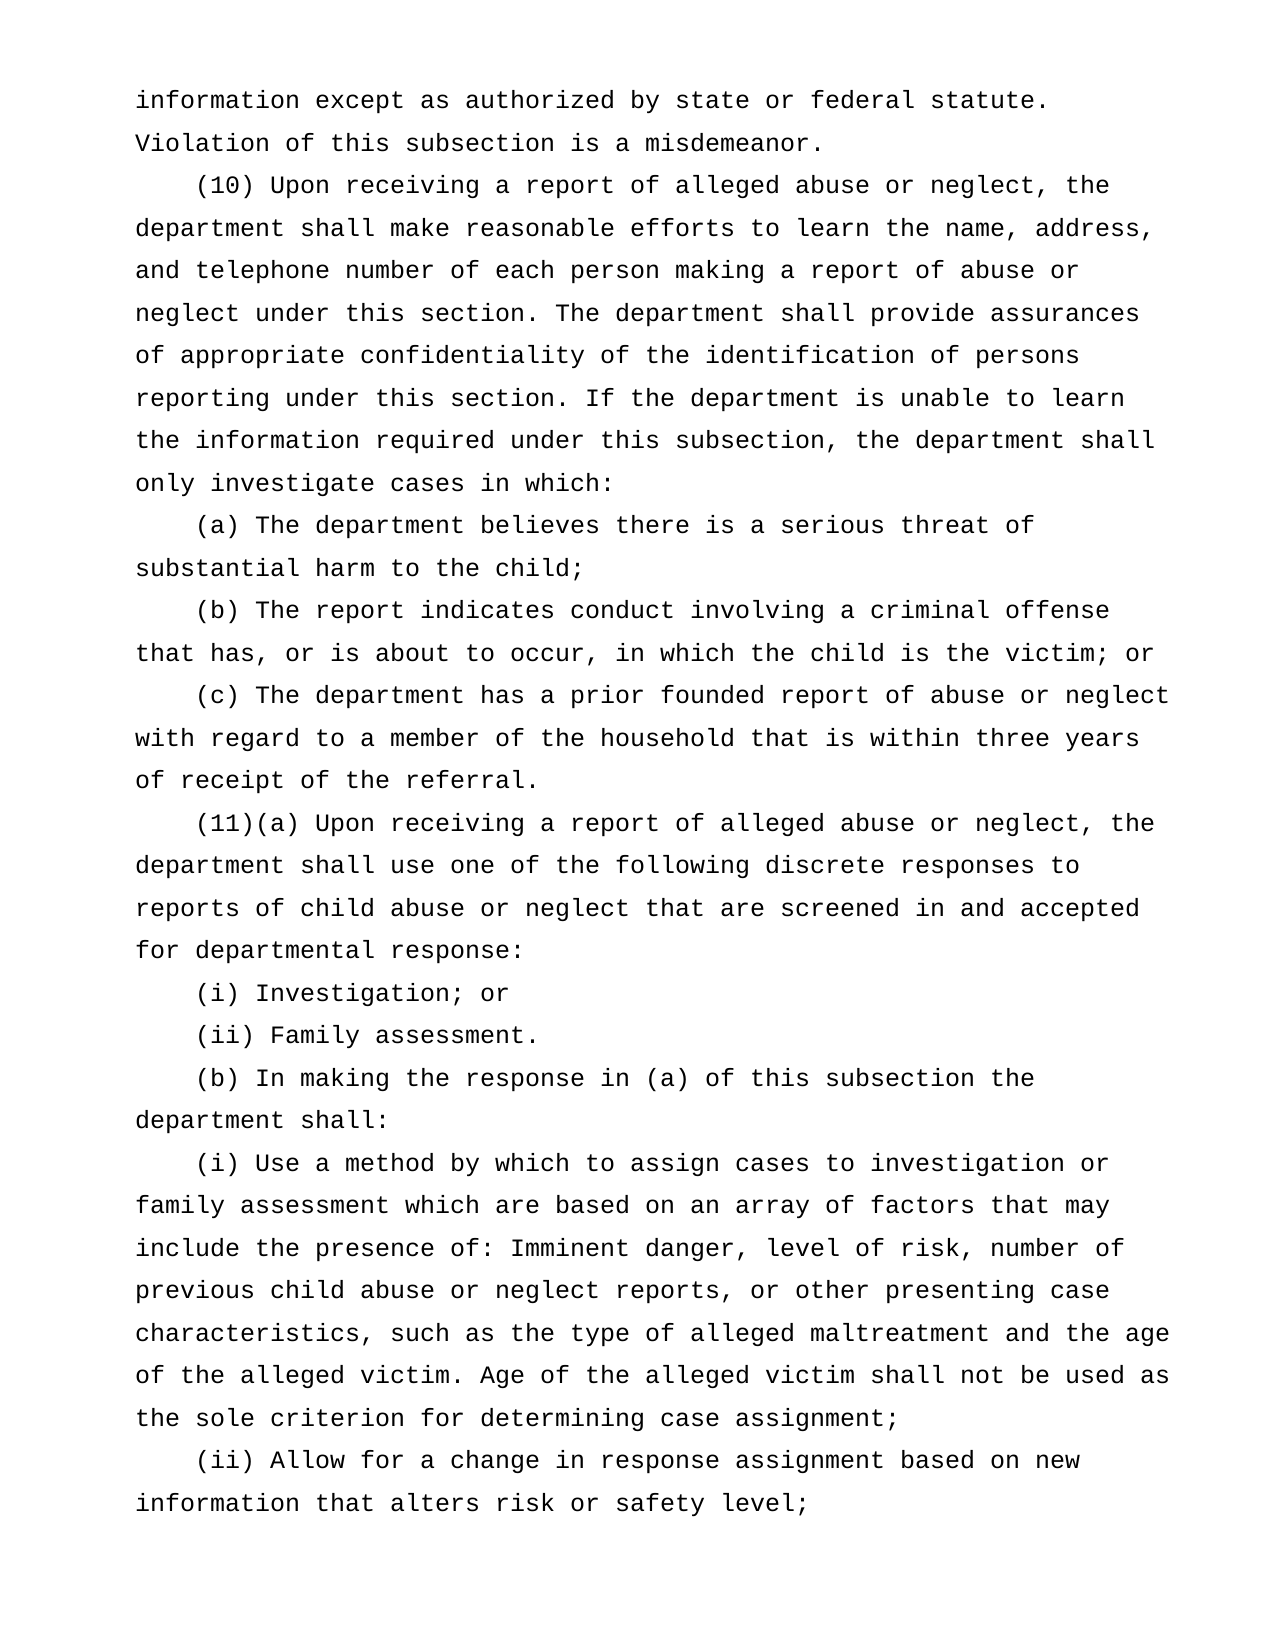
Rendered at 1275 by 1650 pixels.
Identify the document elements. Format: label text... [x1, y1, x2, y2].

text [135, 75, 1170, 160]
text (ii) Allow for a change in response assignment based on new information that alters risk or safety level; [135, 1435, 1170, 1520]
text (i) Use a method by which to assign cases to investigation or family assessment which are based on an array of factors that may include the presence of: Imminent danger, level of risk, number of previous child abuse or neglect reports, or other presenting case characteristics, such as the type of alleged maltreatment and the age of the alleged victim. Age of the alleged victim shall not be used as the sole criterion for determining case assignment; [135, 1137, 1170, 1435]
text (10) Upon receiving a report of alleged abuse or neglect, the department shall make reasonable efforts to learn the name, address, and telephone number of each person making a report of abuse or neglect under this section. The department shall provide assurances of appropriate confidentiality of the identification of persons reporting under this section. If the department is unable to learn the information required under this subsection, the department shall only investigate cases in which: [135, 160, 1170, 500]
text (i) Investigation; or [135, 967, 1170, 1010]
text (ii) Family assessment. [135, 1010, 1170, 1052]
text (a) The department believes there is a serious threat of substantial harm to the child; [135, 500, 1170, 585]
text (b) In making the response in (a) of this subsection the department shall: [135, 1052, 1170, 1137]
text (b) The report indicates conduct involving a criminal offense that has, or is about to occur, in which the child is the victim; or [135, 585, 1170, 670]
text (c) The department has a prior founded report of abuse or neglect with regard to a member of the household that is within three years of receipt of the referral. [135, 670, 1170, 797]
text (11)(a) Upon receiving a report of alleged abuse or neglect, the department shall use one of the following discrete responses to reports of child abuse or neglect that are screened in and accepted for departmental response: [135, 797, 1170, 967]
